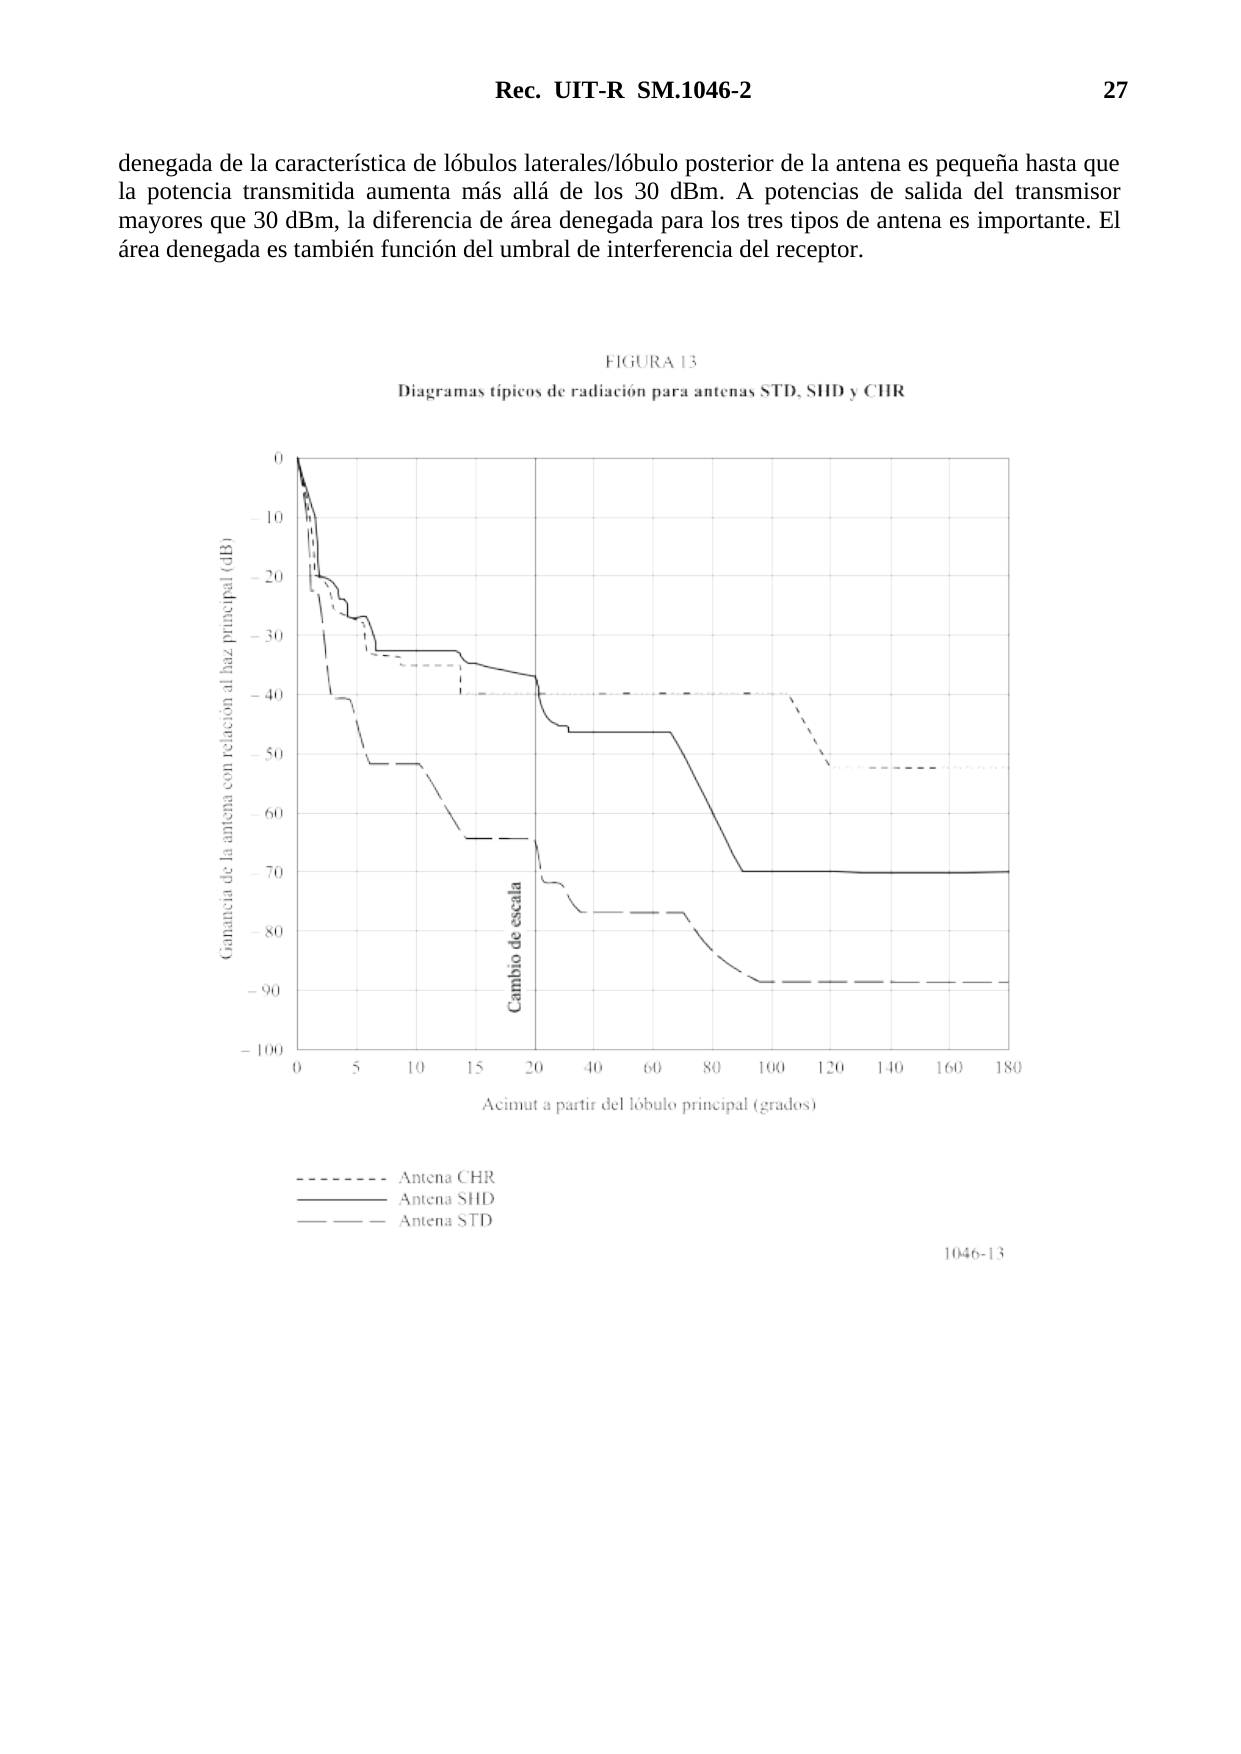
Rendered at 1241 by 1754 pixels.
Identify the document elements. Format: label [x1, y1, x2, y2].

text [118, 148, 1122, 263]
